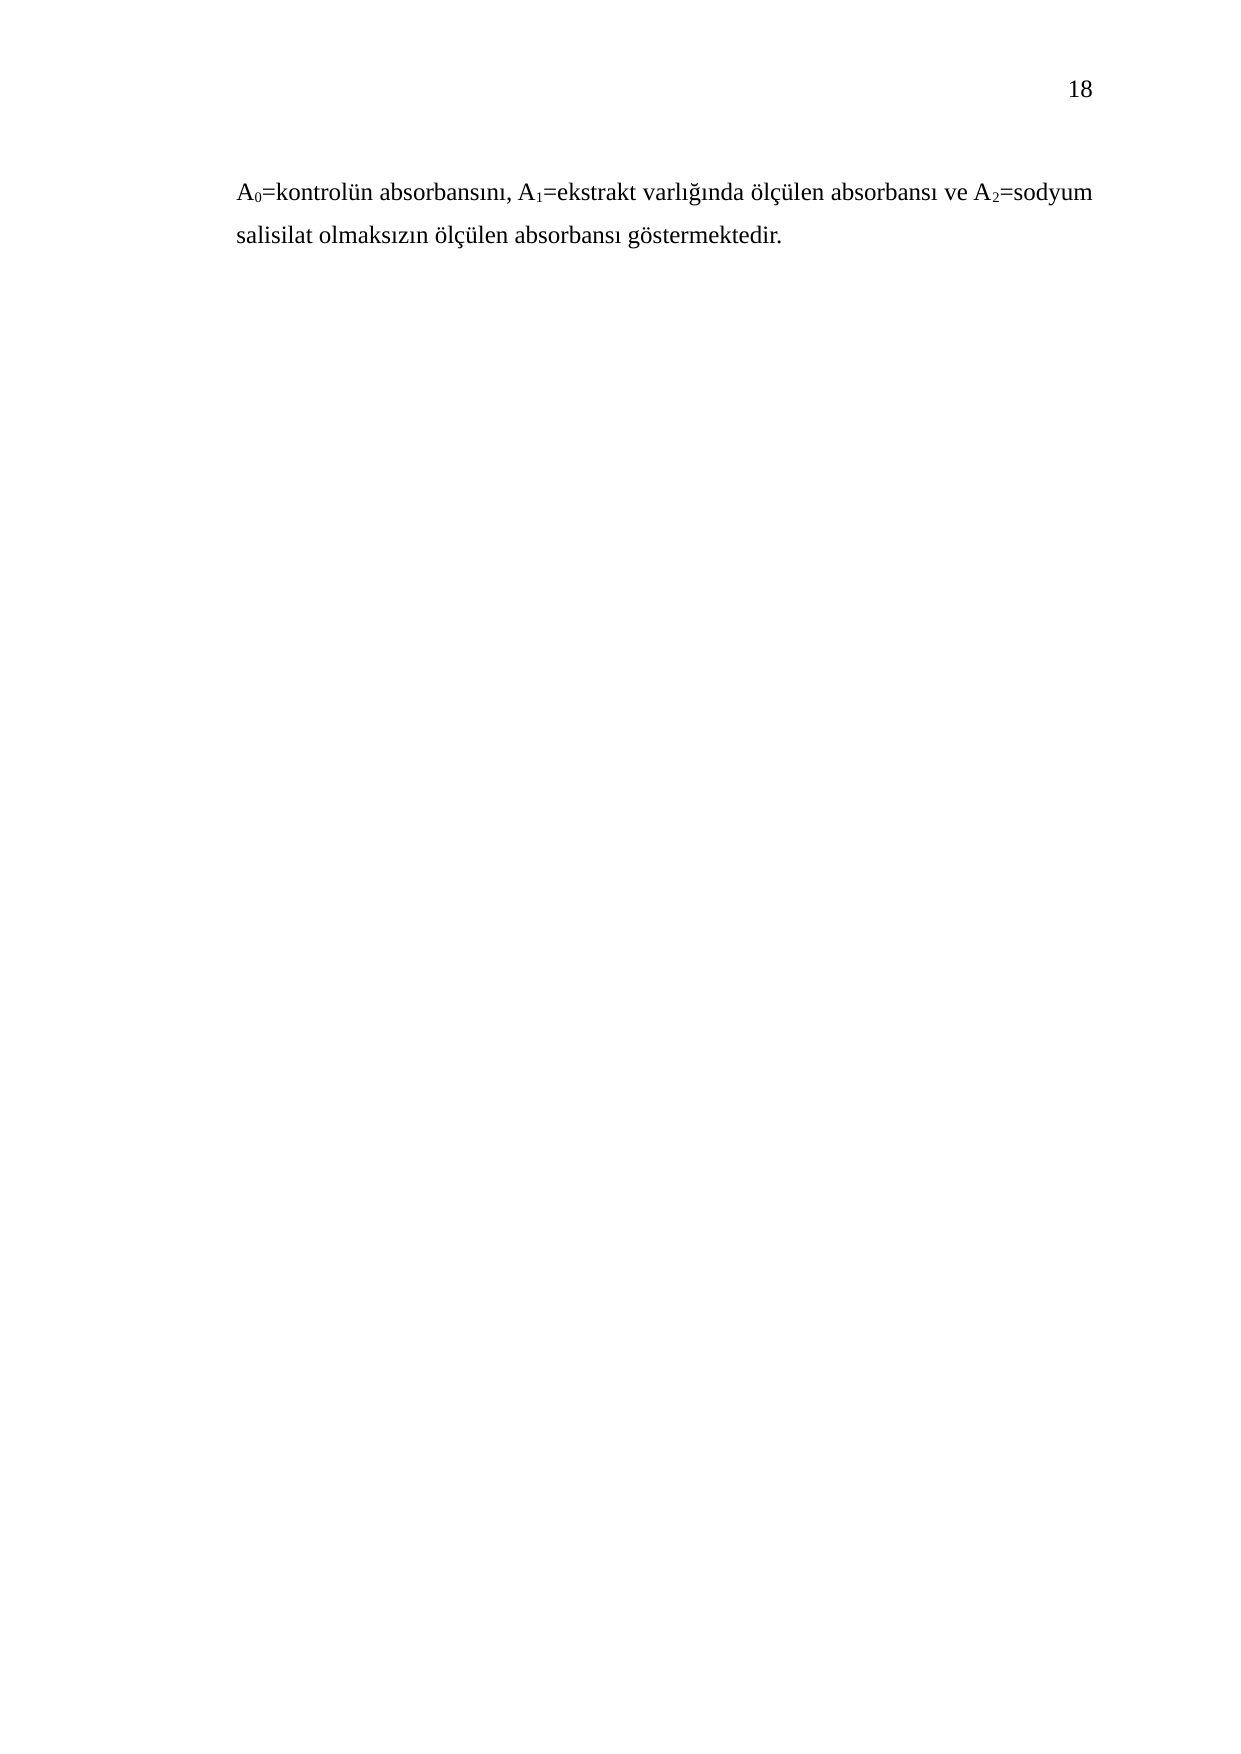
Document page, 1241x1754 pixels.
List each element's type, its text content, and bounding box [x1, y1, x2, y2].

text A0=kontrolün absorbansını, A1=ekstrakt varlığında ölçülen absorbansı ve A2=sodyum salisilat olmaksızın ölçülen absorbansı göstermektedir. [236, 177, 1092, 249]
